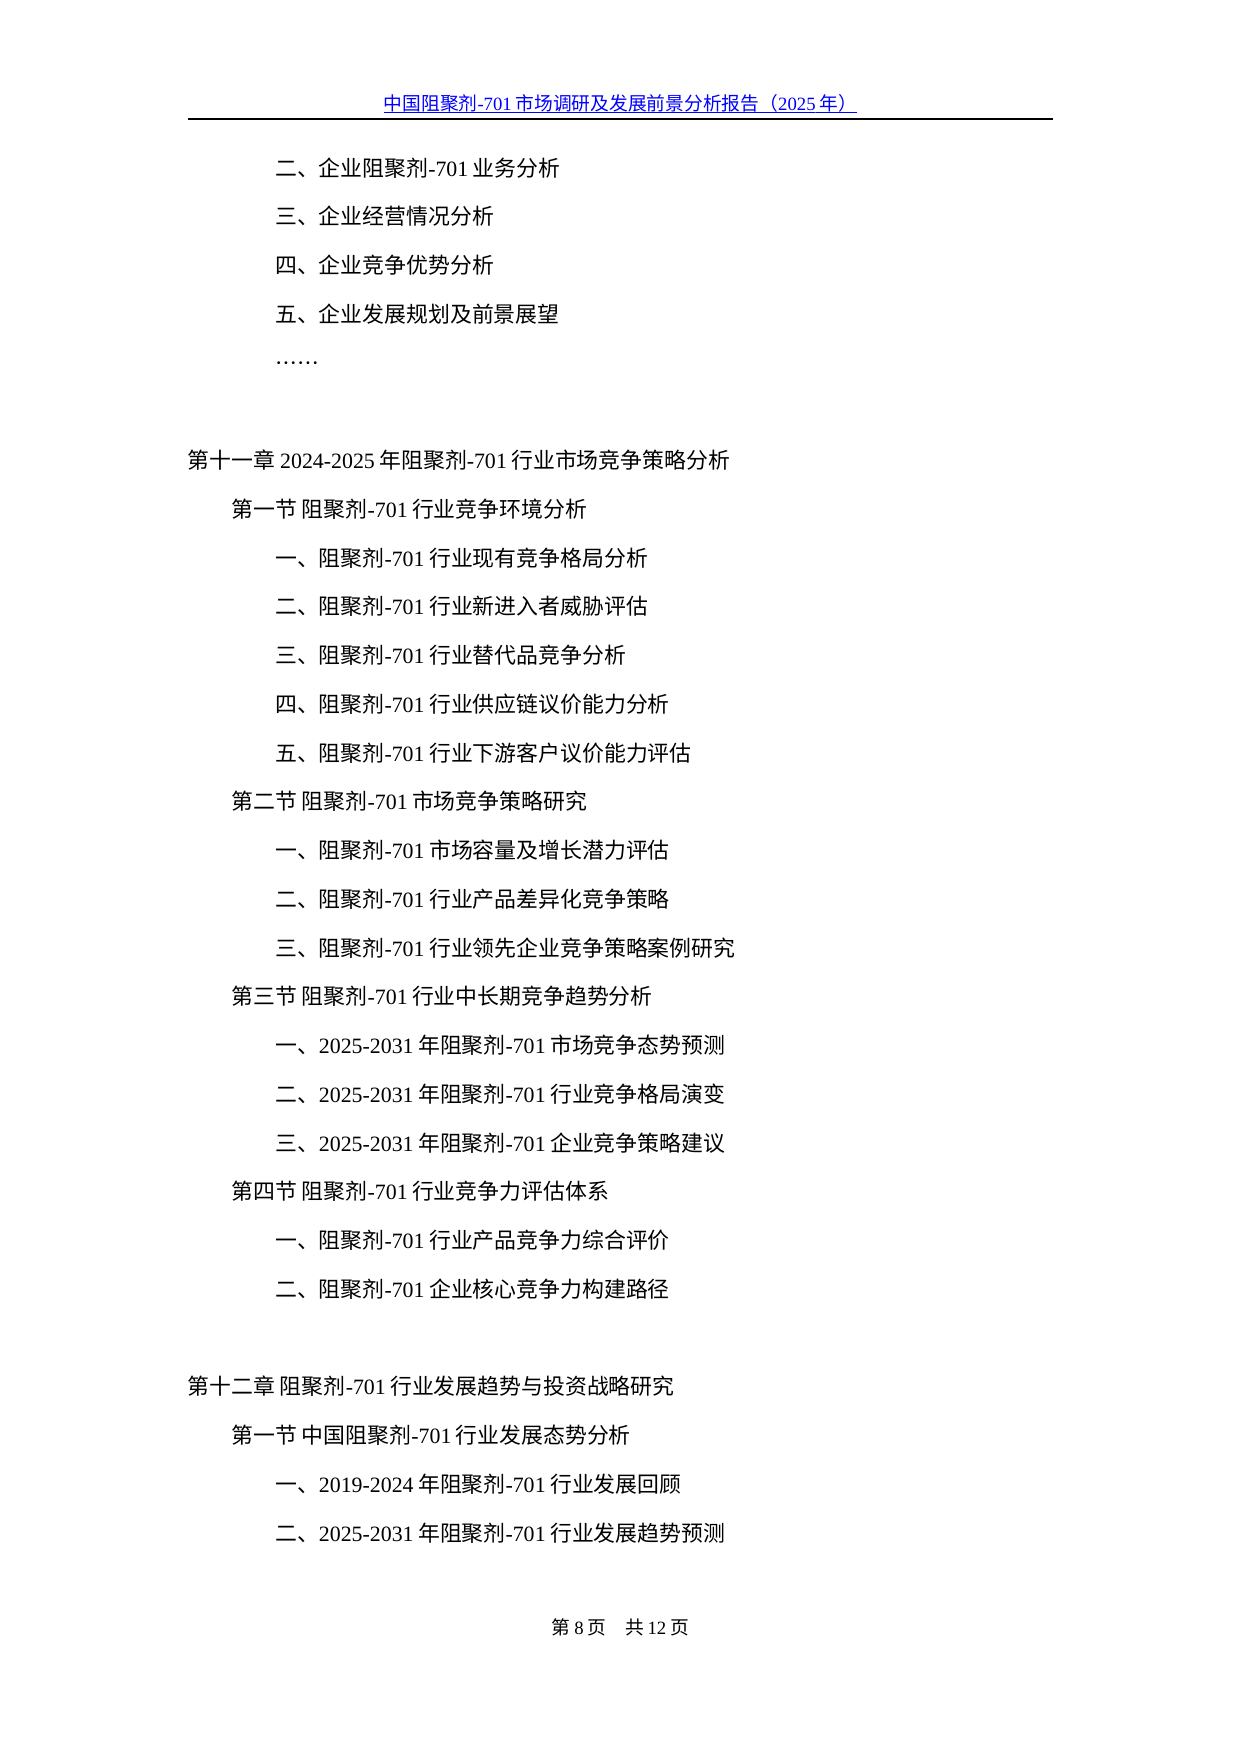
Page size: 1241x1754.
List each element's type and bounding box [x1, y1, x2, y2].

text [187, 150, 1053, 1548]
